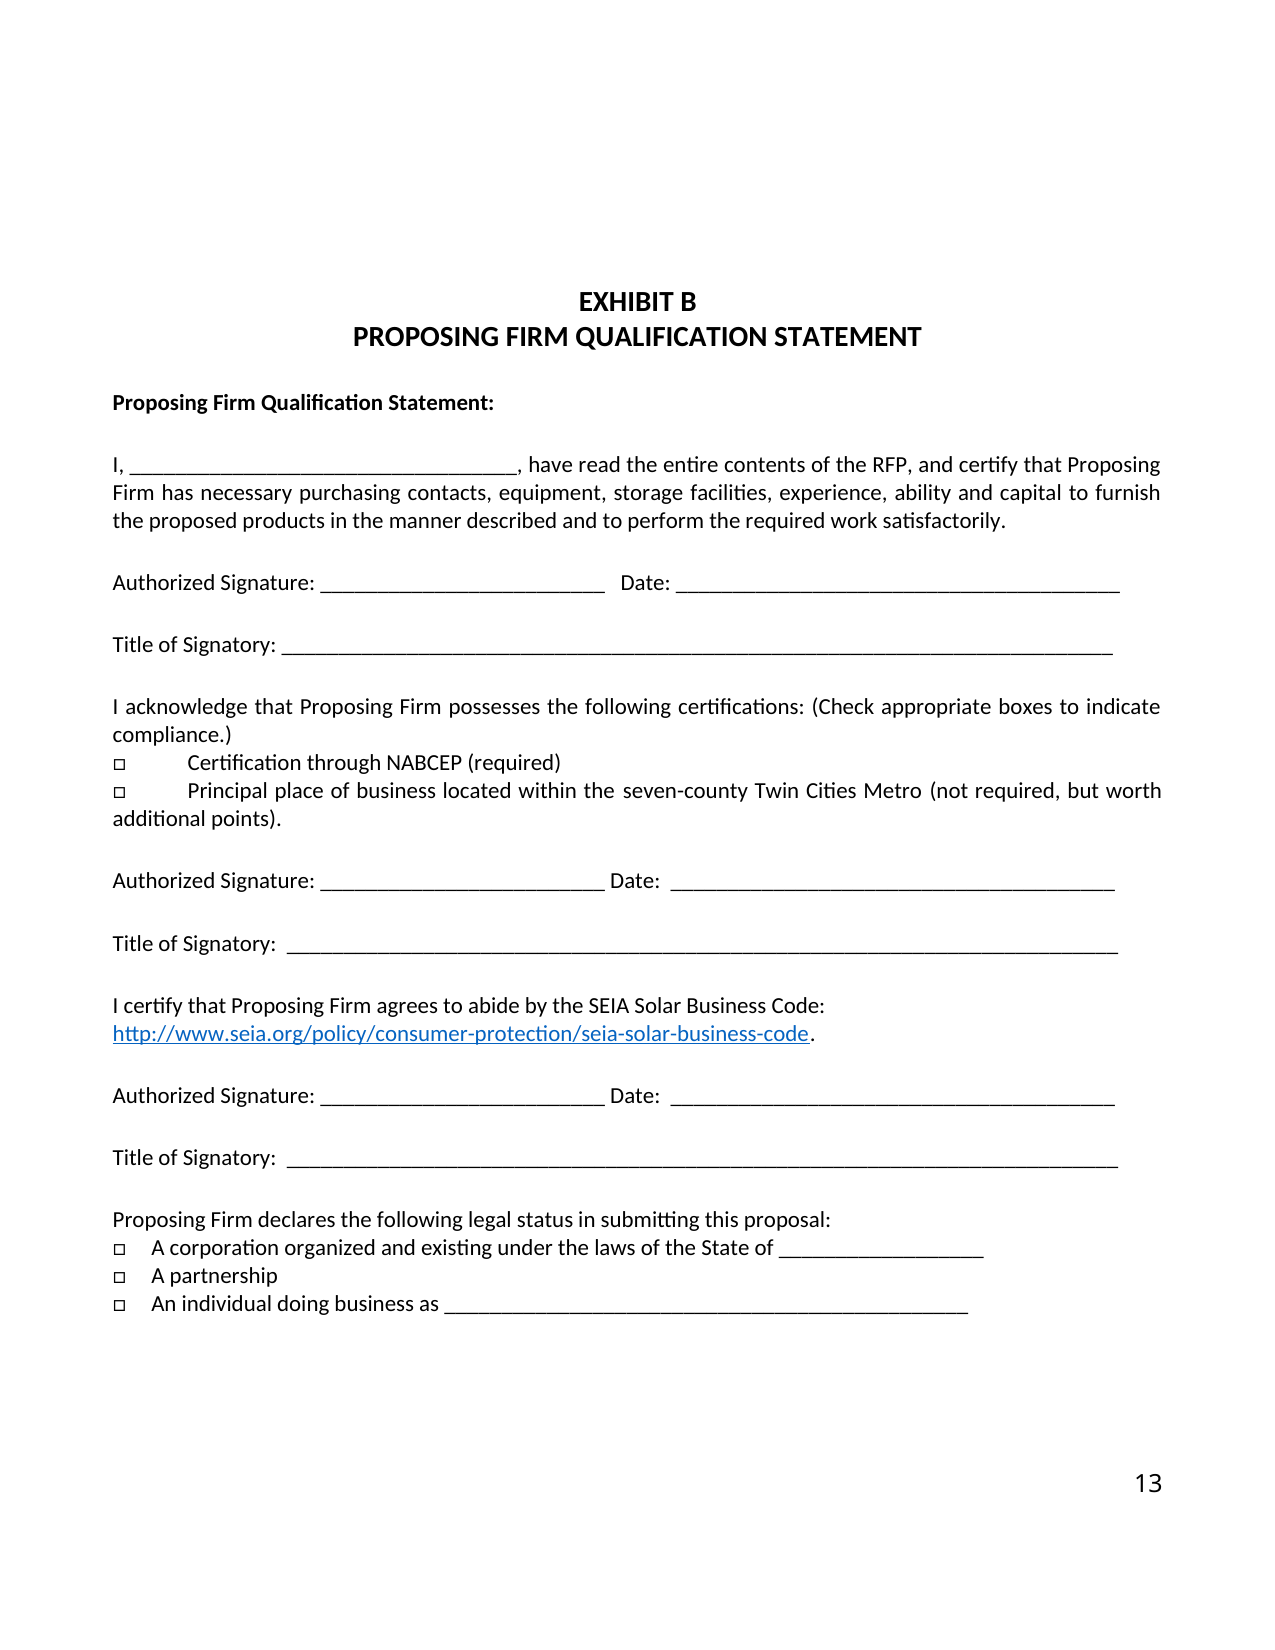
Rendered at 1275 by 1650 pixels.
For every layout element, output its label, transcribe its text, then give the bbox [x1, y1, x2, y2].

text Authorized Signature: _________________________ Date: _______________________________________ [112, 568, 1162, 596]
text □ A corporation organized and existing under the laws of the State of __________________ [112, 1233, 1162, 1261]
text I, __________________________________, have read the entire contents of the RFP, and certify that Proposing Firm has necessary purchasing contacts, equipment, storage facilities, experience, ability and capital to furnish the proposed products in the manner described and to perform the required work satisfactorily. [112, 450, 1162, 534]
text Title of Signatory: _________________________________________________________________________ [112, 929, 1162, 957]
text Title of Signatory: _________________________________________________________________________ [112, 1143, 1162, 1171]
text I acknowledge that Proposing Firm possesses the following certifications: (Check appropriate boxes to indicate compliance.) [112, 692, 1162, 748]
subtitle PROPOSING FIRM QUALIFICATION STATEMENT [112, 318, 1162, 354]
text EXHIBIT B [112, 283, 1162, 318]
text □ Principal place of business located within the seven-county Twin Cities Metro (not required, but worth additional points). [112, 777, 1162, 833]
text Proposing Firm declares the following legal status in submitting this proposal: [112, 1205, 1162, 1233]
text Proposing Firm Qualification Statement: [112, 388, 1162, 416]
text Title of Signatory: _________________________________________________________________________ [112, 630, 1162, 658]
text □ A partnership [112, 1261, 1162, 1289]
text Authorized Signature: _________________________ Date: _______________________________________ [112, 1081, 1162, 1109]
text Authorized Signature: _________________________ Date: _______________________________________ [112, 867, 1162, 895]
text I certify that Proposing Firm agrees to abide by the SEIA Solar Business Code: http://www.seia.org/policy/consumer-protection/seia-solar-business-code. [112, 991, 1162, 1047]
text □ An individual doing business as ______________________________________________ [112, 1289, 1162, 1317]
text □ Certification through NABCEP (required) [112, 748, 1162, 777]
